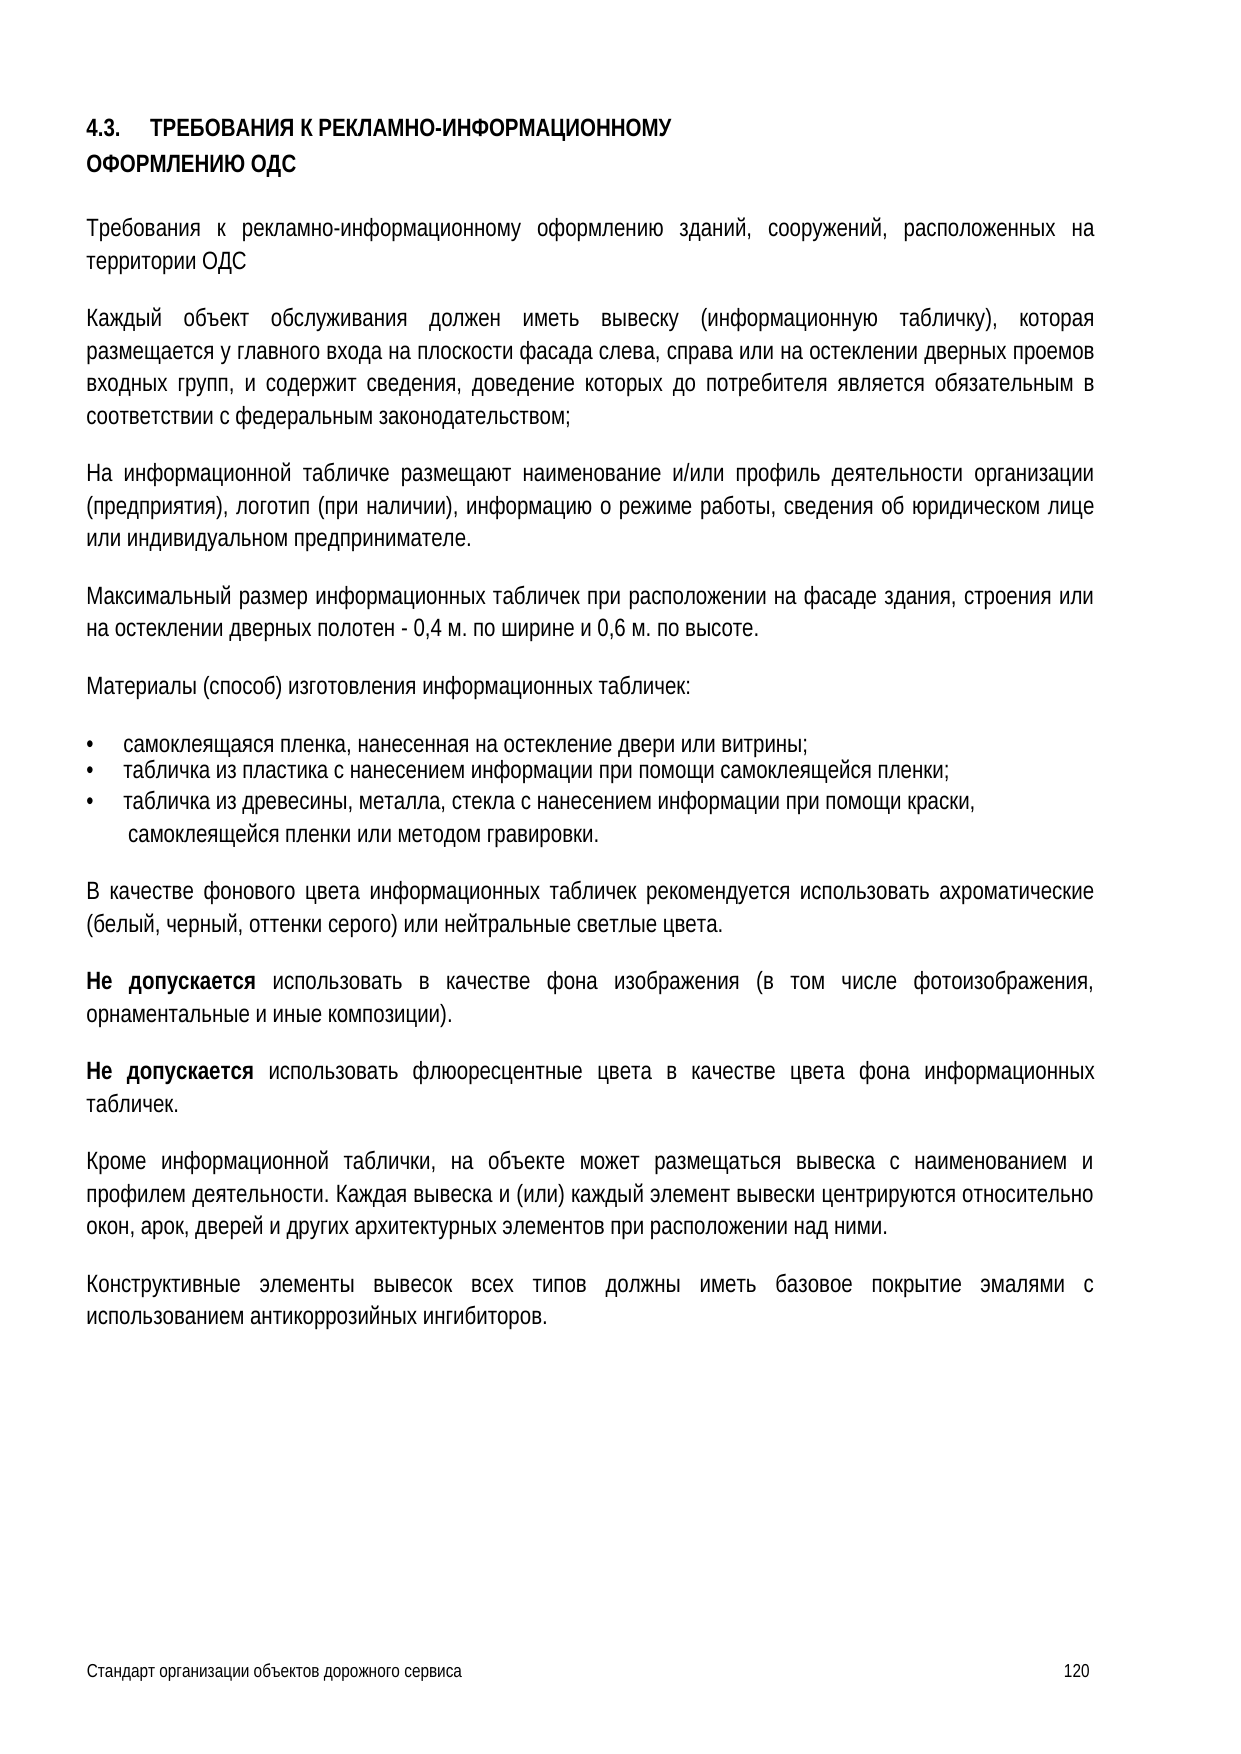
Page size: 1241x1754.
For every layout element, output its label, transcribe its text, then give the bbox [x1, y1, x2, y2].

text Требования к рекламно-информационному оформлению зданий, сооружений, расположенных на территории ОДС [86, 211, 1096, 276]
text Конструктивные элементы вывесок всех типов должны иметь базовое покрытие эмалями с использованием антикоррозийных ингибиторов. [86, 1266, 1096, 1331]
list табличка из пластика с нанесением информации при помощи самоклеящейся пленки; [86, 759, 1096, 784]
text 120 [1064, 1663, 1089, 1681]
text Материалы (способ) изготовления информационных табличек: [86, 674, 1096, 699]
list ТРЕБОВАНИЯ К РЕКЛАМНО-ИНФОРМАЦИОННОМУ ОФОРМЛЕНИЮ ОДС [86, 108, 777, 179]
text В качестве фонового цвета информационных табличек рекомендуется использовать ахроматические (белый, черный, оттенки серого) или нейтральные светлые цвета. [86, 874, 1096, 939]
text Кроме информационной таблички, на объекте может размещаться вывеска с наименованием и профилем деятельности. Каждая вывеска и (или) каждый элемент вывески центрируются относительно окон, арок, дверей и других архитектурных элементов при расположении над ними. [86, 1144, 1096, 1241]
text Не допускается использовать флюоресцентные цвета в качестве цвета фона информационных табличек. [86, 1054, 1096, 1119]
text На информационной табличке размещают наименование и/или профиль деятельности организации (предприятия), логотип (при наличии), информацию о режиме работы, сведения об юридическом лице или индивидуальном предпринимателе. [86, 456, 1096, 553]
text Каждый объект обслуживания должен иметь вывеску (информационную табличку), которая размещается у главного входа на плоскости фасада слева, справа или на остеклении дверных проемов входных групп, и содержит сведения, доведение которых до потребителя является обязательным в соответствии с федеральным законодательством; [86, 301, 1096, 431]
list табличка из древесины, металла, стекла с нанесением информации при помощи краски, самоклеящейся пленки или методом гравировки. [86, 784, 1096, 849]
list самоклеящаяся пленка, нанесенная на остекление двери или витрины; [86, 732, 1096, 757]
text Стандарт организации объектов дорожного сервиса [87, 1662, 462, 1681]
text Максимальный размер информационных табличек при расположении на фасаде здания, строения или на остеклении дверных полотен - 0,4 м. по ширине и 0,6 м. по высоте. [86, 578, 1096, 643]
text Не допускается использовать в качестве фона изображения (в том числе фотоизображения, орнаментальные и иные композиции). [86, 964, 1096, 1029]
